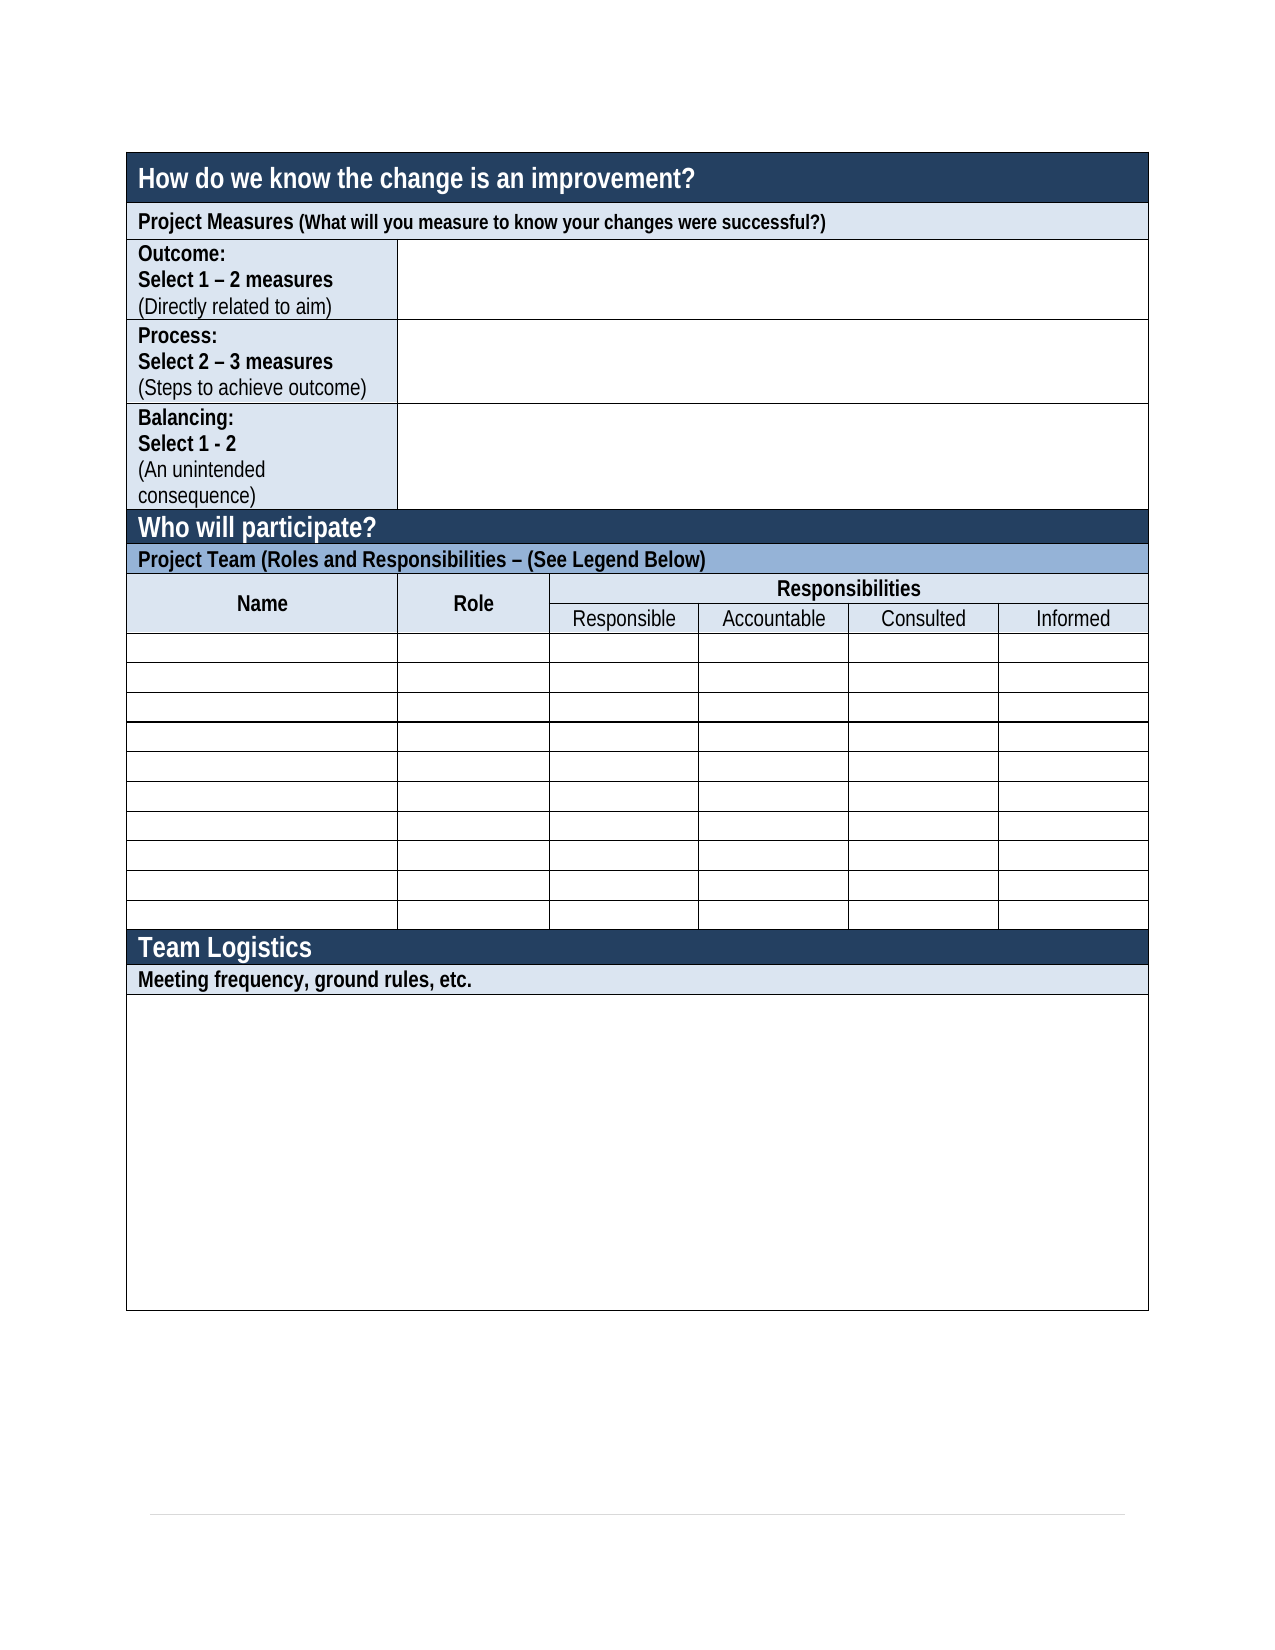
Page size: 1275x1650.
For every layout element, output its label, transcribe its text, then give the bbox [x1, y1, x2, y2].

table_cell [398, 901, 549, 929]
table_cell Project Measures (What will you measure to know your changes were successful?) [127, 203, 1148, 239]
table_cell [398, 240, 1148, 319]
table_cell [999, 634, 1148, 662]
table_cell [550, 782, 698, 811]
table_cell Meeting frequency, ground rules, etc. [127, 965, 1148, 994]
table_cell Balancing: Select 1 - 2 (An unintended consequence) [127, 404, 397, 509]
table_cell [550, 871, 698, 899]
table_cell [550, 693, 698, 721]
table_cell [127, 723, 397, 751]
table_cell [999, 871, 1148, 899]
table_cell [398, 841, 549, 870]
table_cell [550, 663, 698, 692]
table_cell [398, 634, 549, 662]
table_cell [127, 871, 397, 899]
table_cell [398, 782, 549, 811]
table_cell [699, 841, 848, 870]
table_cell Informed [999, 604, 1148, 632]
table_cell [999, 723, 1148, 751]
table_cell Project Team (Roles and Responsibilities – (See Legend Below) [127, 544, 1148, 573]
table_cell [999, 752, 1148, 781]
table_cell [127, 752, 397, 781]
table_cell [699, 782, 848, 811]
table_cell Responsible [550, 604, 698, 632]
table_cell [849, 901, 998, 929]
table_cell [999, 812, 1148, 840]
table_cell [999, 901, 1148, 929]
table_cell [699, 901, 848, 929]
table_cell [398, 693, 549, 721]
table_cell [699, 663, 848, 692]
table_cell [550, 634, 698, 662]
table_cell Outcome: Select 1 – 2 measures (Directly related to aim) [127, 240, 397, 319]
table_cell [699, 812, 848, 840]
table_cell [849, 752, 998, 781]
table_cell [849, 841, 998, 870]
table_cell [699, 752, 848, 781]
table_cell [699, 634, 848, 662]
table_cell [550, 841, 698, 870]
table_cell [699, 723, 848, 751]
table_cell [127, 812, 397, 840]
table_cell [550, 812, 698, 840]
table_cell [398, 752, 549, 781]
table_cell [550, 901, 698, 929]
table_cell [849, 693, 998, 721]
table_cell Responsibilities [550, 574, 1148, 603]
table_cell [127, 841, 397, 870]
table_cell [550, 723, 698, 751]
table_cell [398, 320, 1148, 402]
table_cell [398, 871, 549, 899]
table_cell [999, 782, 1148, 811]
table_cell [699, 693, 848, 721]
table_cell [127, 995, 1148, 1310]
table_cell [999, 841, 1148, 870]
table_cell Name [127, 574, 397, 632]
table_cell [550, 752, 698, 781]
table_cell Who will participate? [127, 510, 1148, 543]
table_cell [398, 812, 549, 840]
table_cell [127, 782, 397, 811]
table_cell [127, 663, 397, 692]
table_cell [127, 901, 397, 929]
table_cell Process: Select 2 – 3 measures (Steps to achieve outcome) [127, 320, 397, 402]
table_cell Team Logistics [127, 930, 1148, 964]
table_cell Consulted [849, 604, 998, 632]
table_cell [849, 723, 998, 751]
table_cell [999, 663, 1148, 692]
table_cell Role [398, 574, 549, 632]
table_cell [398, 404, 1148, 509]
table_cell How do we know the change is an improvement? [127, 153, 1148, 202]
table_cell [398, 723, 549, 751]
table_cell [999, 693, 1148, 721]
table_cell [699, 871, 848, 899]
table_cell [849, 782, 998, 811]
table_cell [849, 871, 998, 899]
table_cell [127, 693, 397, 721]
table_cell [849, 634, 998, 662]
table_cell Accountable [699, 604, 848, 632]
table_cell [849, 663, 998, 692]
table_cell [127, 634, 397, 662]
table_cell [398, 663, 549, 692]
table_cell [849, 812, 998, 840]
